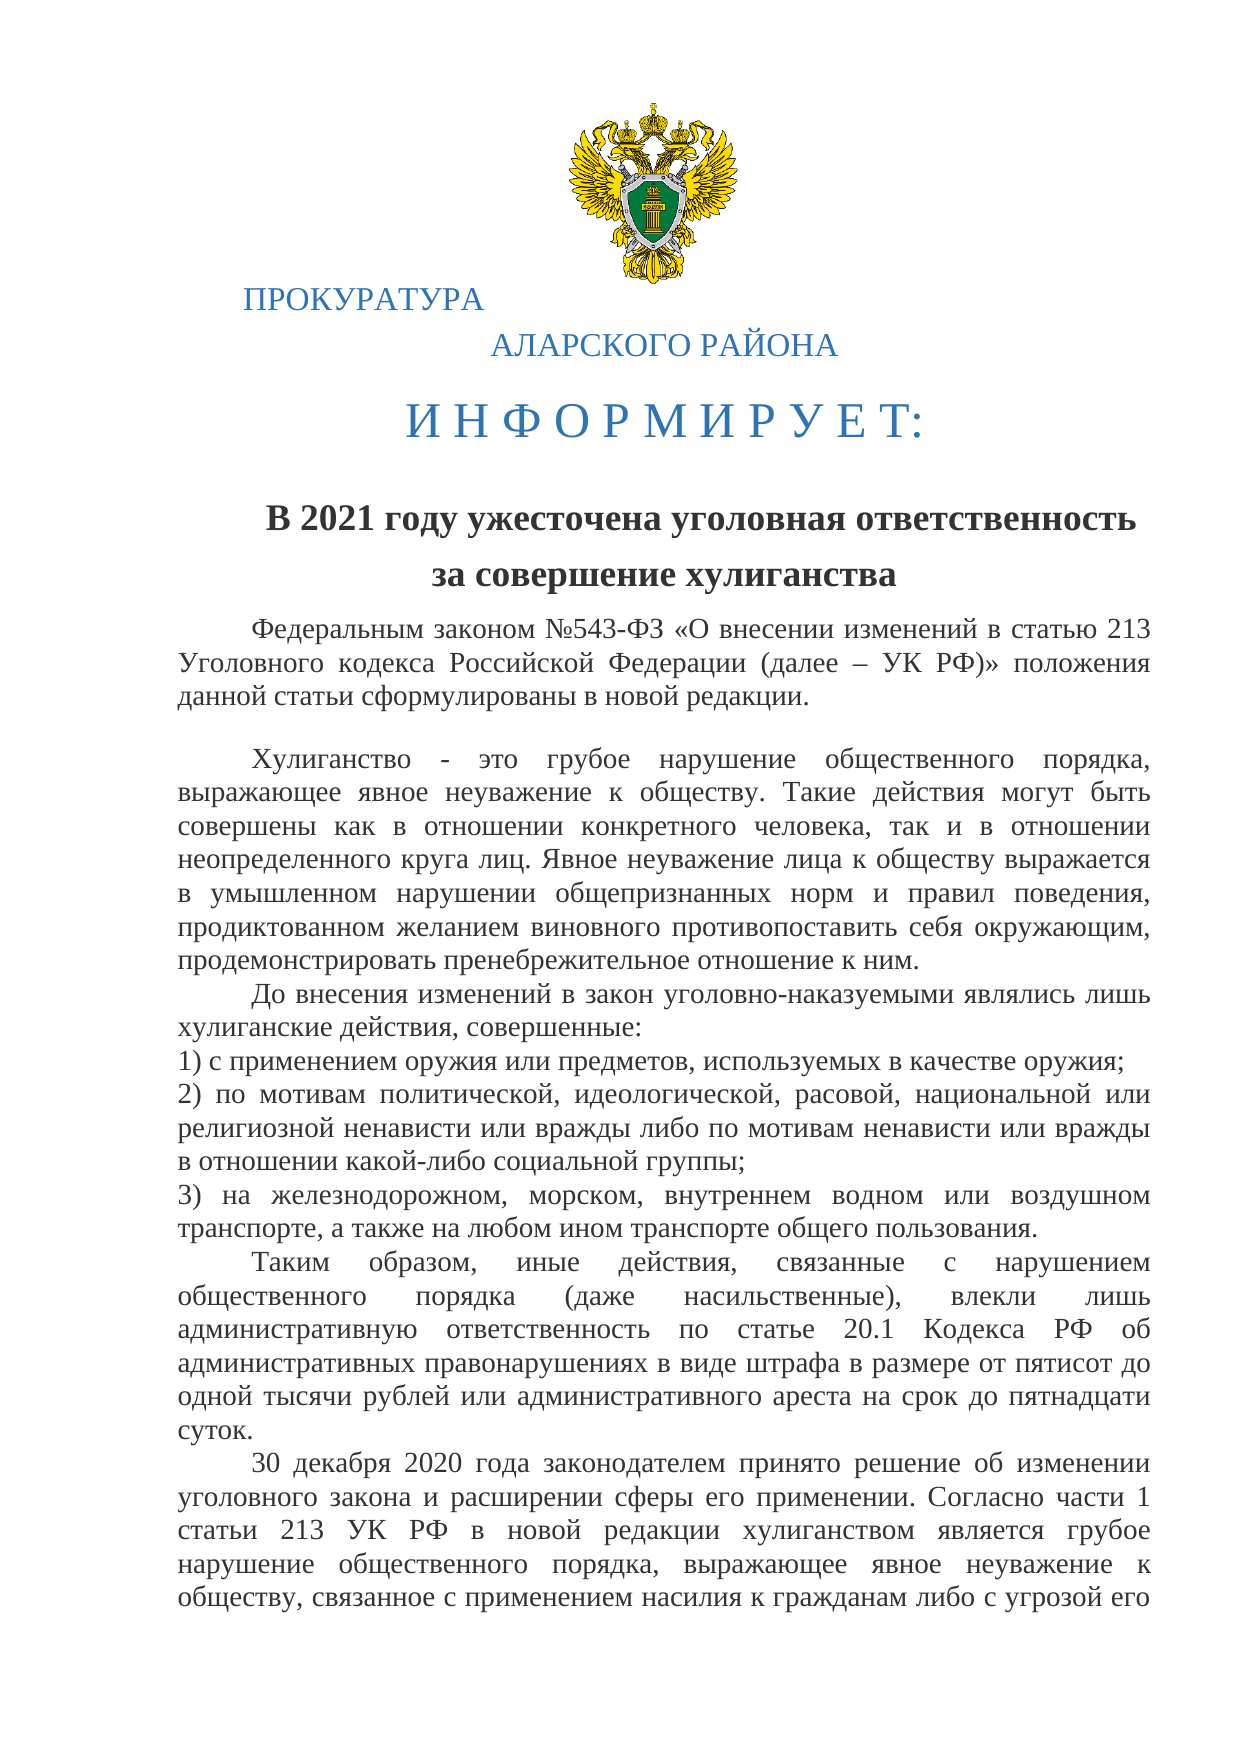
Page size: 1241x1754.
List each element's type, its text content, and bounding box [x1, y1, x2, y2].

text Таким образом, иные действия, связанные с нарушением общественного порядка (даже насильственные), влекли лишь административную ответственность по статье 20.1 Кодекса РФ об административных правонарушениях в виде штрафа в размере от пятисот до одной тысячи рублей или административного ареста на срок до пятнадцати суток. [177, 1244, 1152, 1445]
text В 2021 году ужесточена уголовная ответственность за совершение хулиганства [177, 482, 1152, 594]
text 3) на железнодорожном, морском, внутреннем водном или воздушном транспорте, а также на любом ином транспорте общего пользования. [177, 1177, 1152, 1244]
text 1) с применением оружия или предметов, используемых в качестве оружия; [177, 1043, 1152, 1076]
picture [568, 103, 738, 284]
text До внесения изменений в закон уголовно-наказуемыми являлись лишь хулиганские действия, совершенные: [177, 976, 1152, 1043]
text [177, 1445, 1152, 1613]
text Федеральным законом №543-ФЗ «О внесении изменений в статью 213 Уголовного кодекса Российской Федерации (далее – УК РФ)» положения данной статьи сформулированы в новой редакции. [177, 611, 1152, 712]
subtitle АЛАРСКОГО РАЙОНА [177, 325, 1152, 363]
text 2) по мотивам политической, идеологической, расовой, национальной или религиозной ненависти или вражды либо по мотивам ненависти или вражды в отношении какой-либо социальной группы; [177, 1076, 1152, 1177]
text Хулиганство - это грубое нарушение общественного порядка, выражающее явное неуважение к обществу. Такие действия могут быть совершены как в отношении конкретного человека, так и в отношении неопределенного круга лиц. Явное неуважение лица к обществу выражается в умышленном нарушении общепризнанных норм и правил поведения, продиктованном желанием виновного противопоставить себя окружающим, продемонстрировать пренебрежительное отношение к ним. [177, 741, 1152, 976]
subtitle И Н Ф О Р М И Р У Е Т: [177, 391, 1152, 449]
subtitle ПРОКУРАТУРА [177, 279, 1152, 318]
